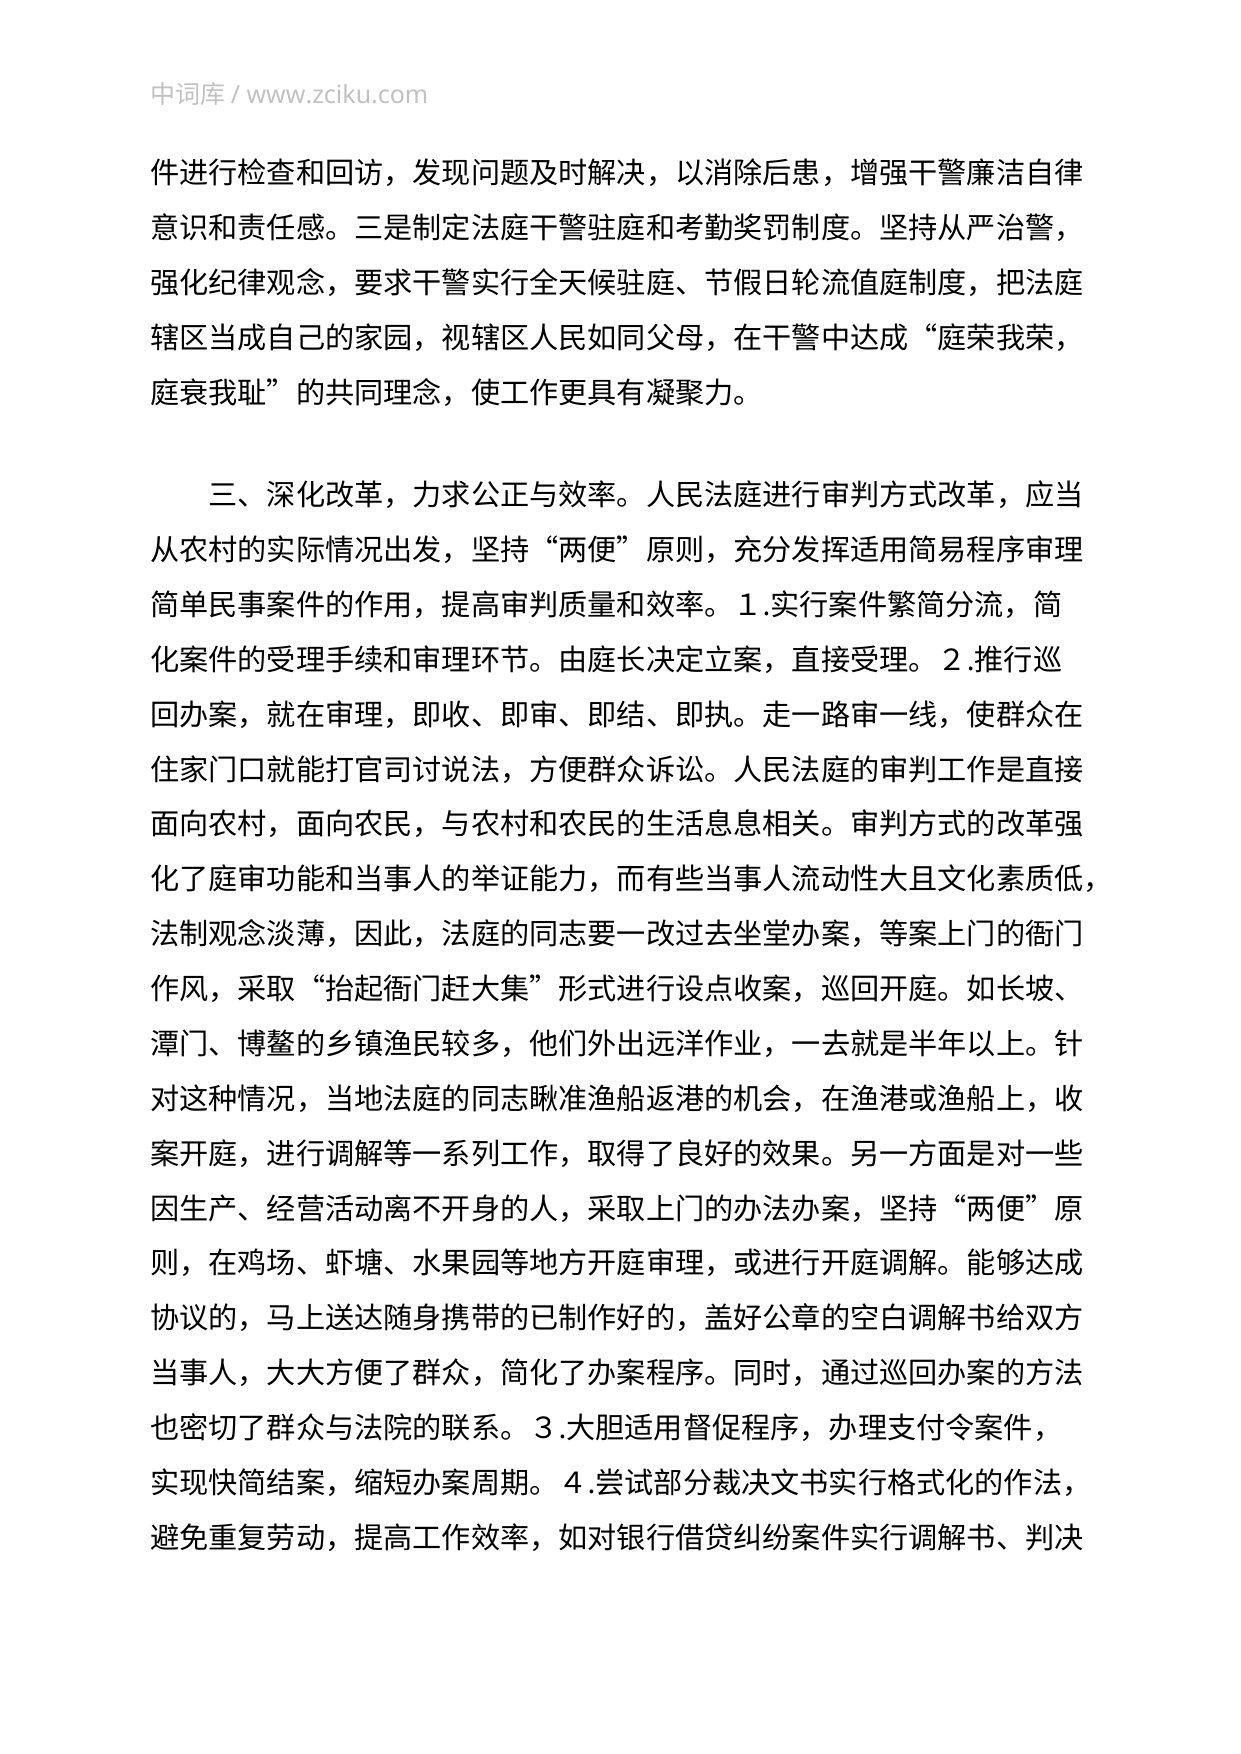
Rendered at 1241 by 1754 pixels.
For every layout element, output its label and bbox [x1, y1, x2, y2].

text [150, 150, 1090, 412]
text [150, 471, 1090, 1557]
